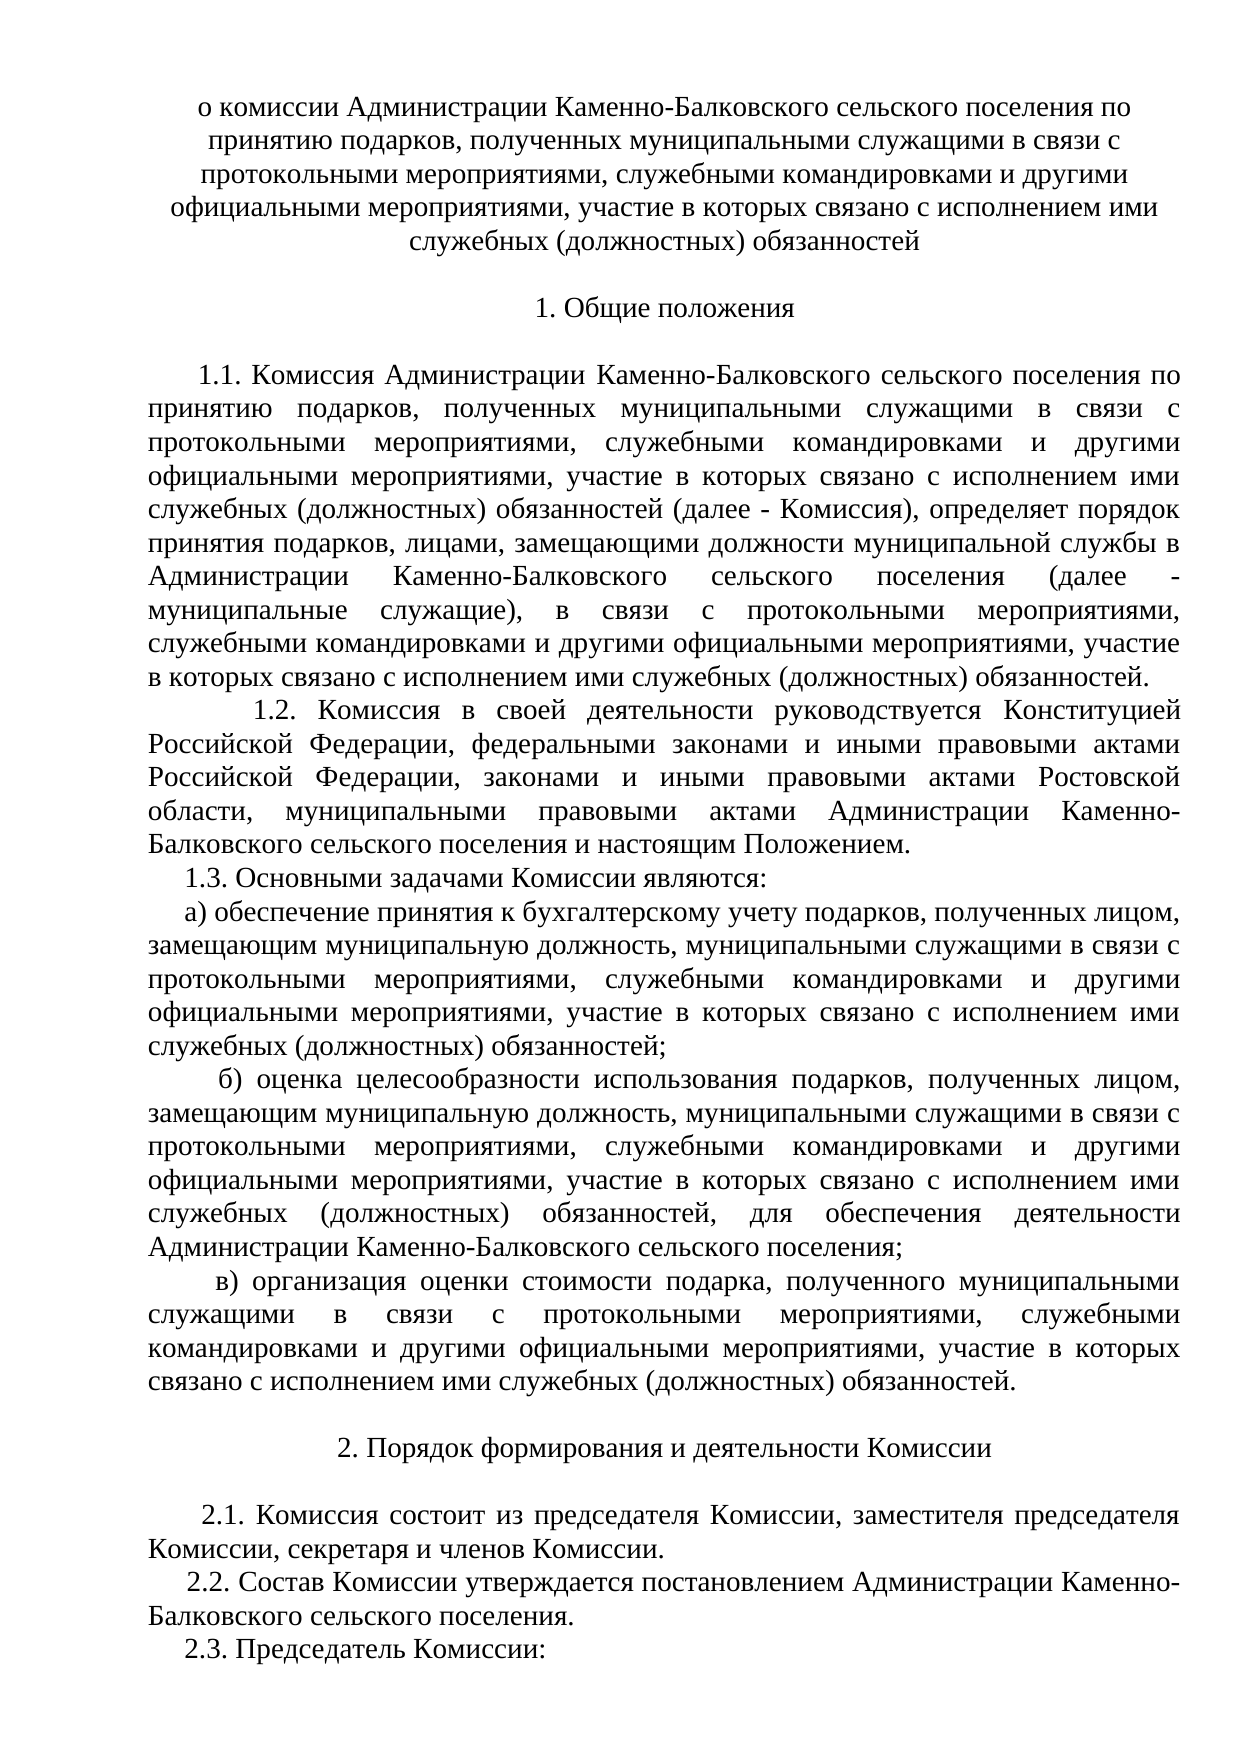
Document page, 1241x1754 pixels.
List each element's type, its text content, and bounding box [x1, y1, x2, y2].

text 2.2. Состав Комиссии утверждается постановлением Администрации Каменно-Балковского сельского поселения. [148, 1564, 1181, 1632]
text 2.1. Комиссия состоит из председателя Комиссии, заместителя председателя Комиссии, секретаря и членов Комиссии. [148, 1464, 1181, 1564]
text в) организация оценки стоимости подарка, полученного муниципальными служащими в связи с протокольными мероприятиями, служебными командировками и другими официальными мероприятиями, участие в которых связано с исполнением ими служебных (должностных) обязанностей. [148, 1263, 1181, 1397]
text б) оценка целесообразности использования подарков, полученных лицом, замещающим муниципальную должность, муниципальными служащими в связи с протокольными мероприятиями, служебными командировками и другими официальными мероприятиями, участие в которых связано с исполнением ими служебных (должностных) обязанностей, для обеспечения деятельности Администрации Каменно-Балковского сельского поселения; [148, 1061, 1181, 1263]
text 1. Общие положения [148, 290, 1181, 323]
text а) обеспечение принятия к бухгалтерскому учету подарков, полученных лицом, замещающим муниципальную должность, муниципальными служащими в связи с протокольными мероприятиями, служебными командировками и другими официальными мероприятиями, участие в которых связано с исполнением ими служебных (должностных) обязанностей; [148, 894, 1181, 1061]
text о комиссии Администрации Каменно-Балковского сельского поселения по принятию подарков, полученных муниципальными служащими в связи с протокольными мероприятиями, служебными командировками и другими официальными мероприятиями, участие в которых связано с исполнением ими служебных (должностных) обязанностей [148, 89, 1181, 256]
text 2.3. Председатель Комиссии: [148, 1632, 1181, 1665]
text 1.2. Комиссия в своей деятельности руководствуется Конституцией Российской Федерации, федеральными законами и иными правовыми актами Российской Федерации, законами и иными правовыми актами Ростовской области, муниципальными правовыми актами Администрации Каменно-Балковского сельского поселения и настоящим Положением. [148, 692, 1181, 860]
text 1.1. Комиссия Администрации Каменно-Балковского сельского поселения по принятию подарков, полученных муниципальными служащими в связи с протокольными мероприятиями, служебными командировками и другими официальными мероприятиями, участие в которых связано с исполнением ими служебных (должностных) обязанностей (далее - Комиссия), определяет порядок принятия подарков, лицами, замещающими должности муниципальной службы в Администрации Каменно-Балковского сельского поселения (далее - муниципальные служащие), в связи с протокольными мероприятиями, служебными командировками и другими официальными мероприятиями, участие в которых связано с исполнением ими служебных (должностных) обязанностей. [148, 323, 1181, 692]
text 2. Порядок формирования и деятельности Комиссии [148, 1430, 1181, 1464]
text 1.3. Основными задачами Комиссии являются: [148, 860, 1181, 894]
